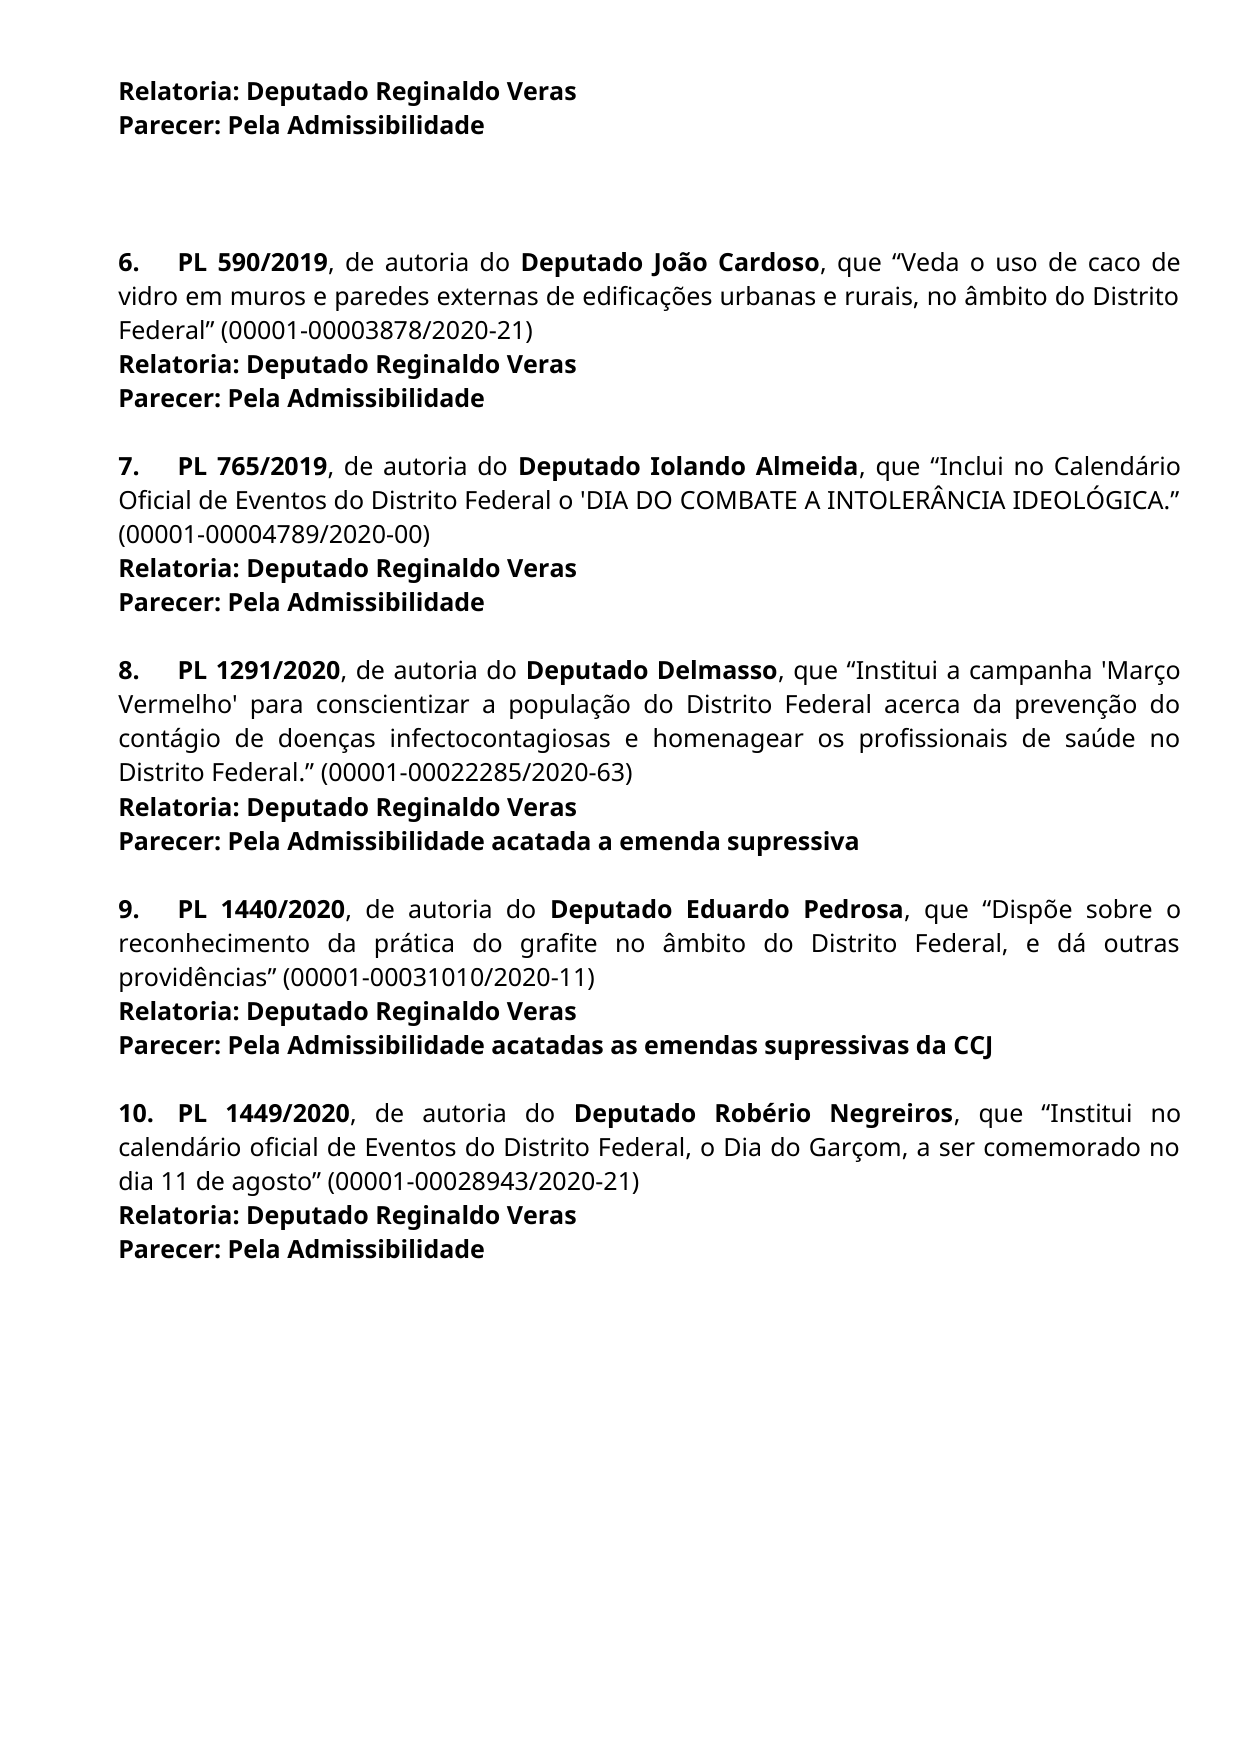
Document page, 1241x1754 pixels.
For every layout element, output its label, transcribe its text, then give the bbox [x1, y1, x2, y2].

list Relatoria: Deputado Reginaldo Veras [118, 74, 1181, 108]
list Parecer: Pela Admissibilidade acatadas as emendas supressivas da CCJ [118, 1028, 1181, 1062]
list Parecer: Pela Admissibilidade [118, 1232, 1181, 1266]
list PL 590/2019, de autoria do Deputado João Cardoso, que “Veda o uso de caco de vidro em muros e paredes externas de edificações urbanas e rurais, no âmbito do Distrito Federal” (00001-00003878/2020-21) [118, 244, 1181, 346]
list Relatoria: Deputado Reginaldo Veras [118, 346, 1181, 380]
list PL 1440/2020, de autoria do Deputado Eduardo Pedrosa, que “Dispõe sobre o reconhecimento da prática do grafite no âmbito do Distrito Federal, e dá outras providências” (00001-00031010/2020-11) [118, 891, 1181, 993]
list PL 765/2019, de autoria do Deputado Iolando Almeida, que “Inclui no Calendário Oficial de Eventos do Distrito Federal o 'DIA DO COMBATE A INTOLERÂNCIA IDEOLÓGICA.” (00001-00004789/2020-00) [118, 448, 1181, 551]
text Parecer: Pela Admissibilidade acatada a emenda supressiva [118, 823, 1181, 857]
list Parecer: Pela Admissibilidade [118, 380, 1181, 414]
list Relatoria: Deputado Reginaldo Veras [118, 1198, 1181, 1232]
list Parecer: Pela Admissibilidade [118, 108, 1181, 142]
text Relatoria: Deputado Reginaldo Veras [118, 551, 1181, 585]
list Relatoria: Deputado Reginaldo Veras [118, 993, 1181, 1028]
list Parecer: Pela Admissibilidade [118, 585, 1181, 619]
list PL 1449/2020, de autoria do Deputado Robério Negreiros, que “Institui no calendário oficial de Eventos do Distrito Federal, o Dia do Garçom, a ser comemorado no dia 11 de agosto” (00001-00028943/2020-21) [118, 1096, 1181, 1198]
text Relatoria: Deputado Reginaldo Veras [118, 789, 1181, 823]
list PL 1291/2020, de autoria do Deputado Delmasso, que “Institui a campanha 'Março Vermelho' para conscientizar a população do Distrito Federal acerca da prevenção do contágio de doenças infectocontagiosas e homenagear os profissionais de saúde no Distrito Federal.” (00001-00022285/2020-63) [118, 653, 1181, 789]
